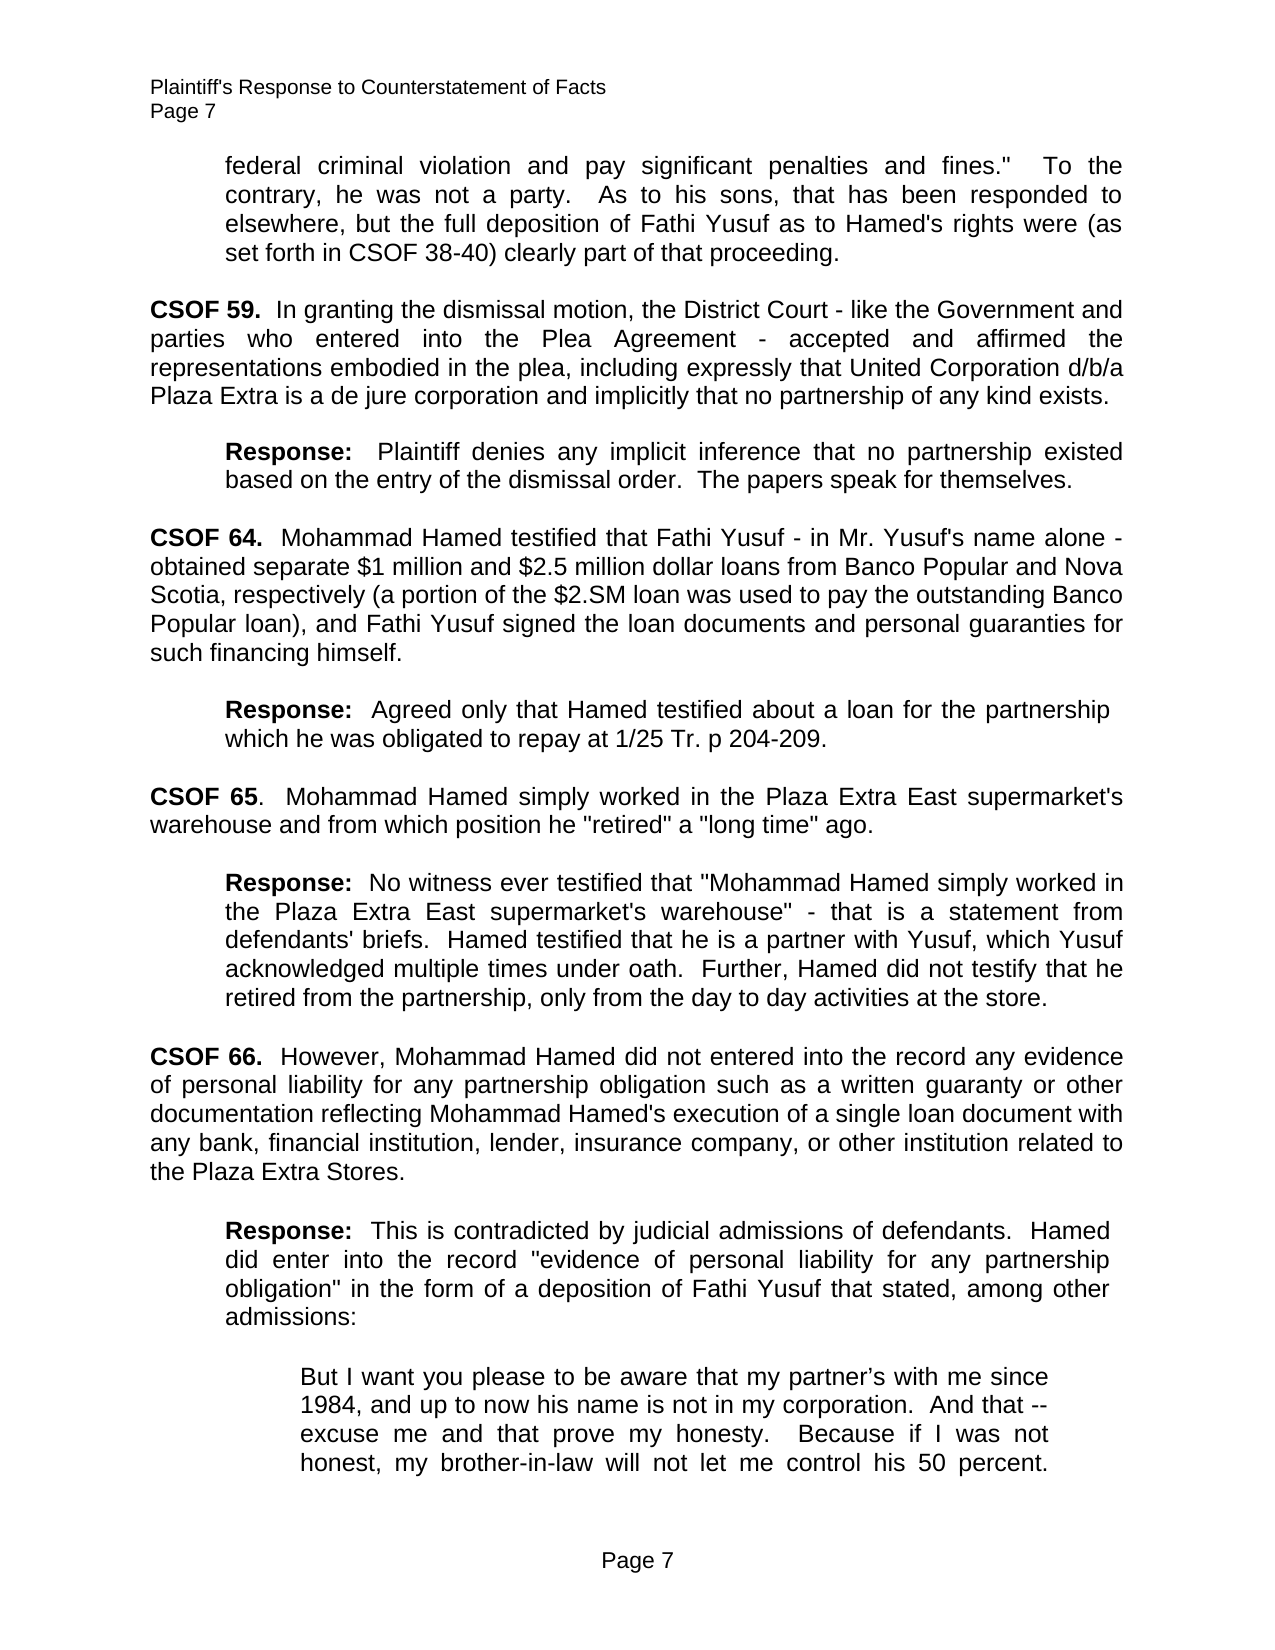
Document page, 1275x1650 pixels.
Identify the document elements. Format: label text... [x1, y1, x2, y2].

text CSOF 64. Mohammad Hamed testified that Fathi Yusuf - in Mr. Yusuf's name alone - obtained separate $1 million and $2.5 million dollar loans from Banco Popular and Nova Scotia, respectively (a portion of the $2.SM loan was used to pay the outstanding Banco Popular loan), and Fathi Yusuf signed the loan documents and personal guaranties for such financing himself. [150, 523, 1125, 666]
text CSOF 59. In granting the dismissal motion, the District Court - like the Government and parties who entered into the Plea Agreement - accepted and affirmed the representations embodied in the plea, including expressly that United Corporation d/b/a Plaza Extra is a de jure corporation and implicitly that no partnership of any kind exists. [150, 295, 1125, 410]
text Response: Agreed only that Hamed testified about a loan for the partnership which he was obligated to repay at 1/25 Tr. p 204-209. [225, 695, 1112, 753]
text Response: No witness ever testified that "Mohammad Hamed simply worked in the Plaza Extra East supermarket's warehouse" - that is a statement from defendants' briefs. Hamed testified that he is a partner with Yusuf, which Yusuf acknowledged multiple times under oath. Further, Hamed did not testify that he retired from the partnership, only from the day to day activities at the store. [225, 868, 1125, 1011]
text CSOF 66. However, Mohammad Hamed did not entered into the record any evidence of personal liability for any partnership obligation such as a written guaranty or other documentation reflecting Mohammad Hamed's execution of a single loan document with any bank, financial institution, lender, insurance company, or other institution related to the Plaza Extra Stores. [150, 1042, 1125, 1186]
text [225, 151, 1125, 266]
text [300, 1362, 1050, 1477]
text Response: Plaintiff denies any implicit inference that no partnership existed based on the entry of the dismissal order. The papers speak for themselves. [225, 436, 1125, 494]
text Response: This is contradicted by judicial admissions of defendants. Hamed did enter into the record "evidence of personal liability for any partnership obligation" in the form of a deposition of Fathi Yusuf that stated, among other admissions: [225, 1216, 1112, 1331]
text CSOF 65. Mohammad Hamed simply worked in the Plaza Extra East supermarket's warehouse and from which position he "retired" a "long time" ago. [150, 781, 1125, 839]
